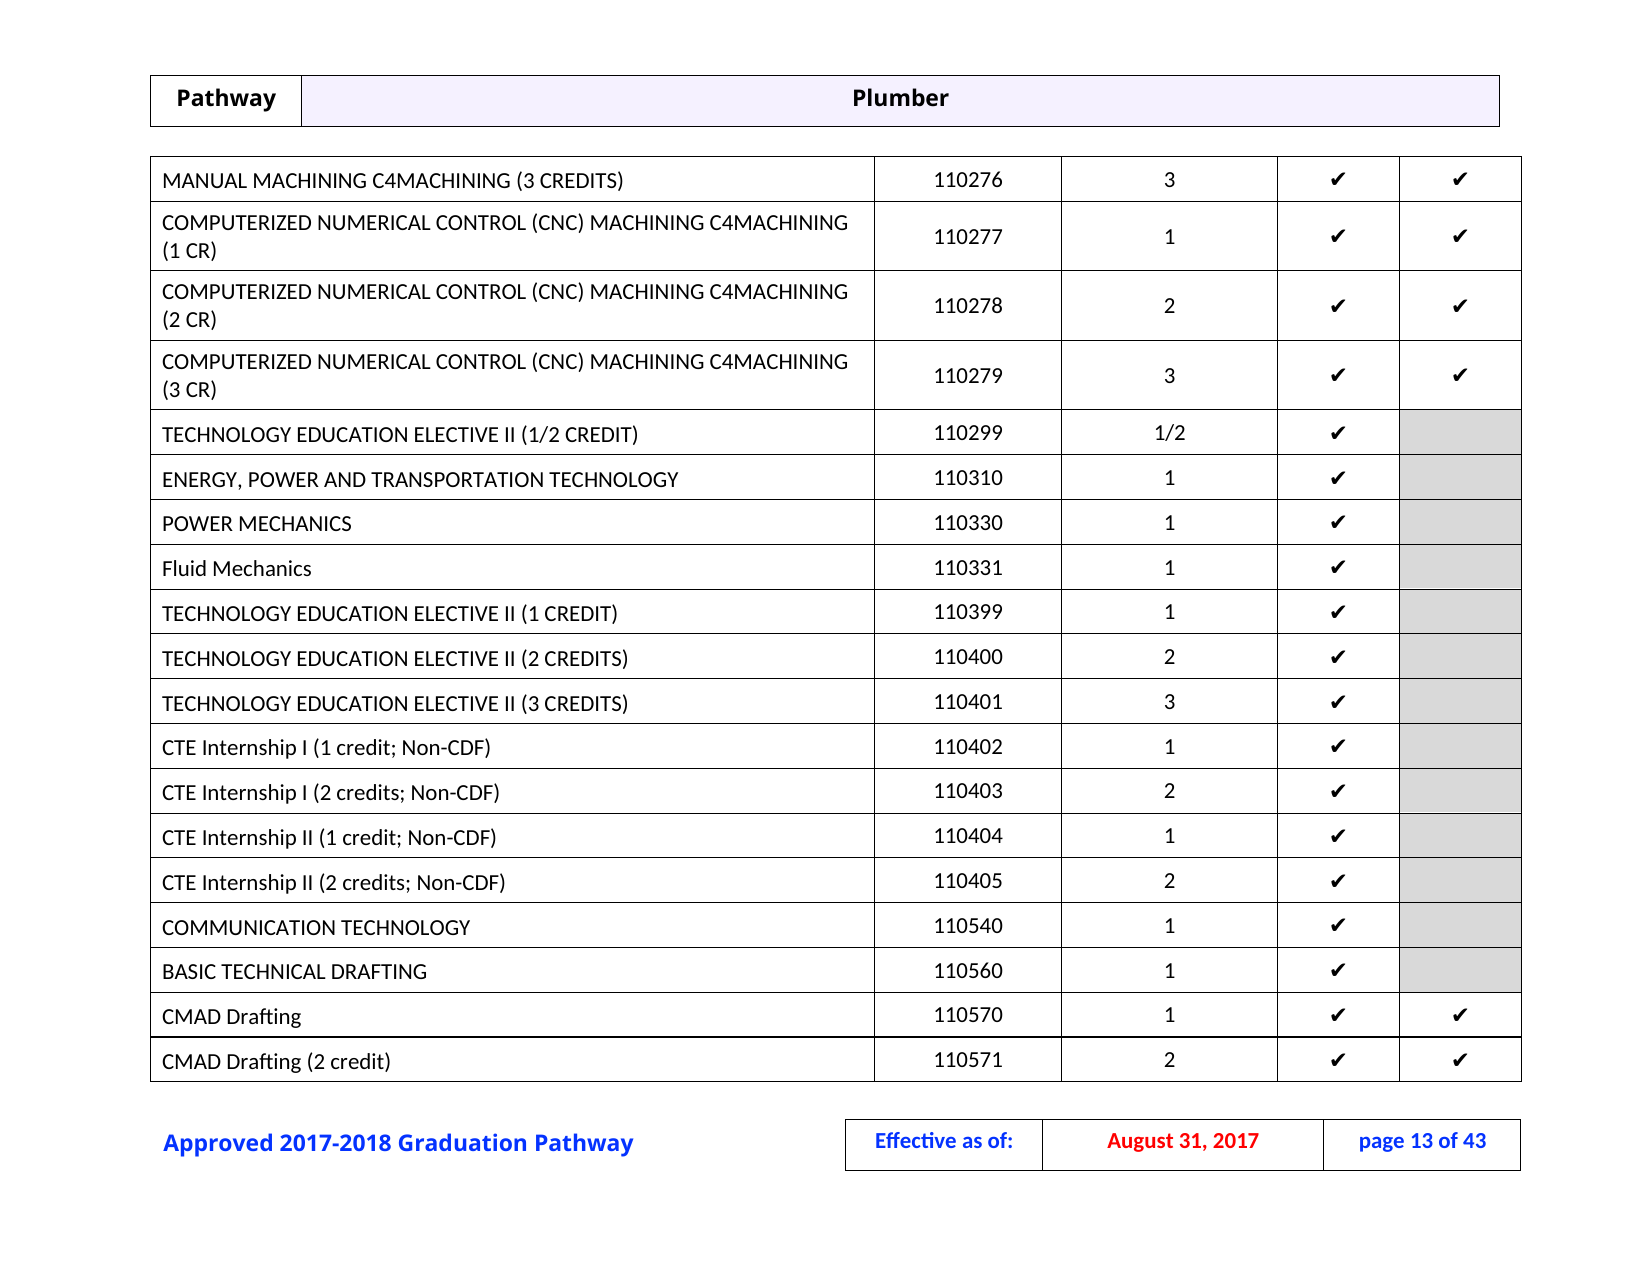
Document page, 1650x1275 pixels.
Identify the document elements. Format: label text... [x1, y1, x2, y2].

table_cell 110402 [875, 724, 1061, 768]
table_cell ✔ [1278, 1038, 1399, 1081]
table_cell 110560 [875, 948, 1061, 992]
table_cell 3 [1062, 157, 1277, 201]
table_cell 1 [1062, 724, 1277, 768]
table_cell ✔ [1278, 455, 1399, 499]
table_cell 2 [1062, 271, 1277, 340]
table_cell ✔ [1400, 1038, 1521, 1081]
table_cell 110279 [875, 341, 1061, 409]
table_cell ✔ [1278, 724, 1399, 768]
table_cell [1400, 679, 1521, 723]
table_cell ✔ [1400, 271, 1521, 340]
table_cell ✔ [1278, 545, 1399, 588]
table_cell 2 [1062, 634, 1277, 678]
table_cell ✔ [1278, 341, 1399, 409]
table_cell 1 [1062, 903, 1277, 947]
table_cell ✔ [1278, 157, 1399, 201]
table_cell ✔ [1278, 769, 1399, 812]
table_cell 1 [1062, 545, 1277, 588]
table_cell ✔ [1400, 993, 1521, 1036]
table_cell ✔ [1278, 590, 1399, 633]
table_cell TECHNOLOGY EDUCATION ELECTIVE II (1 CREDIT) [151, 590, 874, 633]
table_cell CMAD Drafting (2 credit) [151, 1038, 874, 1081]
table_cell Fluid Mechanics [151, 545, 874, 588]
table_cell 110331 [875, 545, 1061, 588]
table_cell ✔ [1278, 634, 1399, 678]
table_cell 110540 [875, 903, 1061, 947]
table_cell ENERGY, POWER AND TRANSPORTATION TECHNOLOGY [151, 455, 874, 499]
table_cell TECHNOLOGY EDUCATION ELECTIVE II (3 CREDITS) [151, 679, 874, 723]
table_cell CMAD Drafting [151, 993, 874, 1036]
table_cell 110299 [875, 410, 1061, 454]
table_cell 1 [1062, 590, 1277, 633]
table_cell [1400, 634, 1521, 678]
table_cell 110404 [875, 814, 1061, 857]
table_cell [1400, 590, 1521, 633]
table_cell ✔ [1278, 410, 1399, 454]
table_cell 1/2 [1062, 410, 1277, 454]
table_cell [1400, 724, 1521, 768]
table_cell MANUAL MACHINING C4MACHINING (3 CREDITS) [151, 157, 874, 201]
table_cell ✔ [1278, 271, 1399, 340]
table_cell COMPUTERIZED NUMERICAL CONTROL (CNC) MACHINING C4MACHINING (1 CR) [151, 202, 874, 270]
table_cell [1400, 500, 1521, 544]
table_cell 2 [1062, 858, 1277, 902]
table_cell ✔ [1278, 679, 1399, 723]
table_cell [1400, 948, 1521, 992]
table_cell [1400, 814, 1521, 857]
table_cell CTE Internship I (1 credit; Non-CDF) [151, 724, 874, 768]
table_cell ✔ [1400, 202, 1521, 270]
table_cell ✔ [1278, 903, 1399, 947]
table_cell [1400, 455, 1521, 499]
table_cell COMPUTERIZED NUMERICAL CONTROL (CNC) MACHINING C4MACHINING (3 CR) [151, 341, 874, 409]
table_cell [1400, 903, 1521, 947]
table_cell [1400, 858, 1521, 902]
table_cell 2 [1062, 1038, 1277, 1081]
table_cell ✔ [1278, 858, 1399, 902]
table_cell 1 [1062, 948, 1277, 992]
table_cell 110310 [875, 455, 1061, 499]
table_cell POWER MECHANICS [151, 500, 874, 544]
table_cell CTE Internship II (2 credits; Non-CDF) [151, 858, 874, 902]
table_cell 110400 [875, 634, 1061, 678]
table_cell 1 [1062, 814, 1277, 857]
table_cell ✔ [1278, 202, 1399, 270]
table_cell ✔ [1278, 814, 1399, 857]
table_cell 110401 [875, 679, 1061, 723]
table_cell 110276 [875, 157, 1061, 201]
table_cell 110399 [875, 590, 1061, 633]
table_cell CTE Internship II (1 credit; Non-CDF) [151, 814, 874, 857]
table_cell TECHNOLOGY EDUCATION ELECTIVE II (1/2 CREDIT) [151, 410, 874, 454]
table_cell 1 [1062, 993, 1277, 1036]
table_cell 110403 [875, 769, 1061, 812]
table_cell 110277 [875, 202, 1061, 270]
table_cell [1400, 545, 1521, 588]
table_cell 3 [1062, 341, 1277, 409]
table_cell ✔ [1278, 948, 1399, 992]
table_cell COMMUNICATION TECHNOLOGY [151, 903, 874, 947]
table_cell BASIC TECHNICAL DRAFTING [151, 948, 874, 992]
table_cell 1 [1062, 500, 1277, 544]
table_cell ✔ [1278, 500, 1399, 544]
table_cell CTE Internship I (2 credits; Non-CDF) [151, 769, 874, 812]
table_cell ✔ [1400, 341, 1521, 409]
table_cell [1400, 410, 1521, 454]
table_cell 3 [1062, 679, 1277, 723]
table_cell 110405 [875, 858, 1061, 902]
table_cell ✔ [1400, 157, 1521, 201]
table_cell 110330 [875, 500, 1061, 544]
table_cell 110571 [875, 1038, 1061, 1081]
table_cell 1 [1062, 455, 1277, 499]
table_cell [1400, 769, 1521, 812]
table_cell 110570 [875, 993, 1061, 1036]
table_cell COMPUTERIZED NUMERICAL CONTROL (CNC) MACHINING C4MACHINING (2 CR) [151, 271, 874, 340]
table_cell TECHNOLOGY EDUCATION ELECTIVE II (2 CREDITS) [151, 634, 874, 678]
table_cell 110278 [875, 271, 1061, 340]
table_cell 2 [1062, 769, 1277, 812]
table_cell ✔ [1278, 993, 1399, 1036]
table_cell 1 [1062, 202, 1277, 270]
